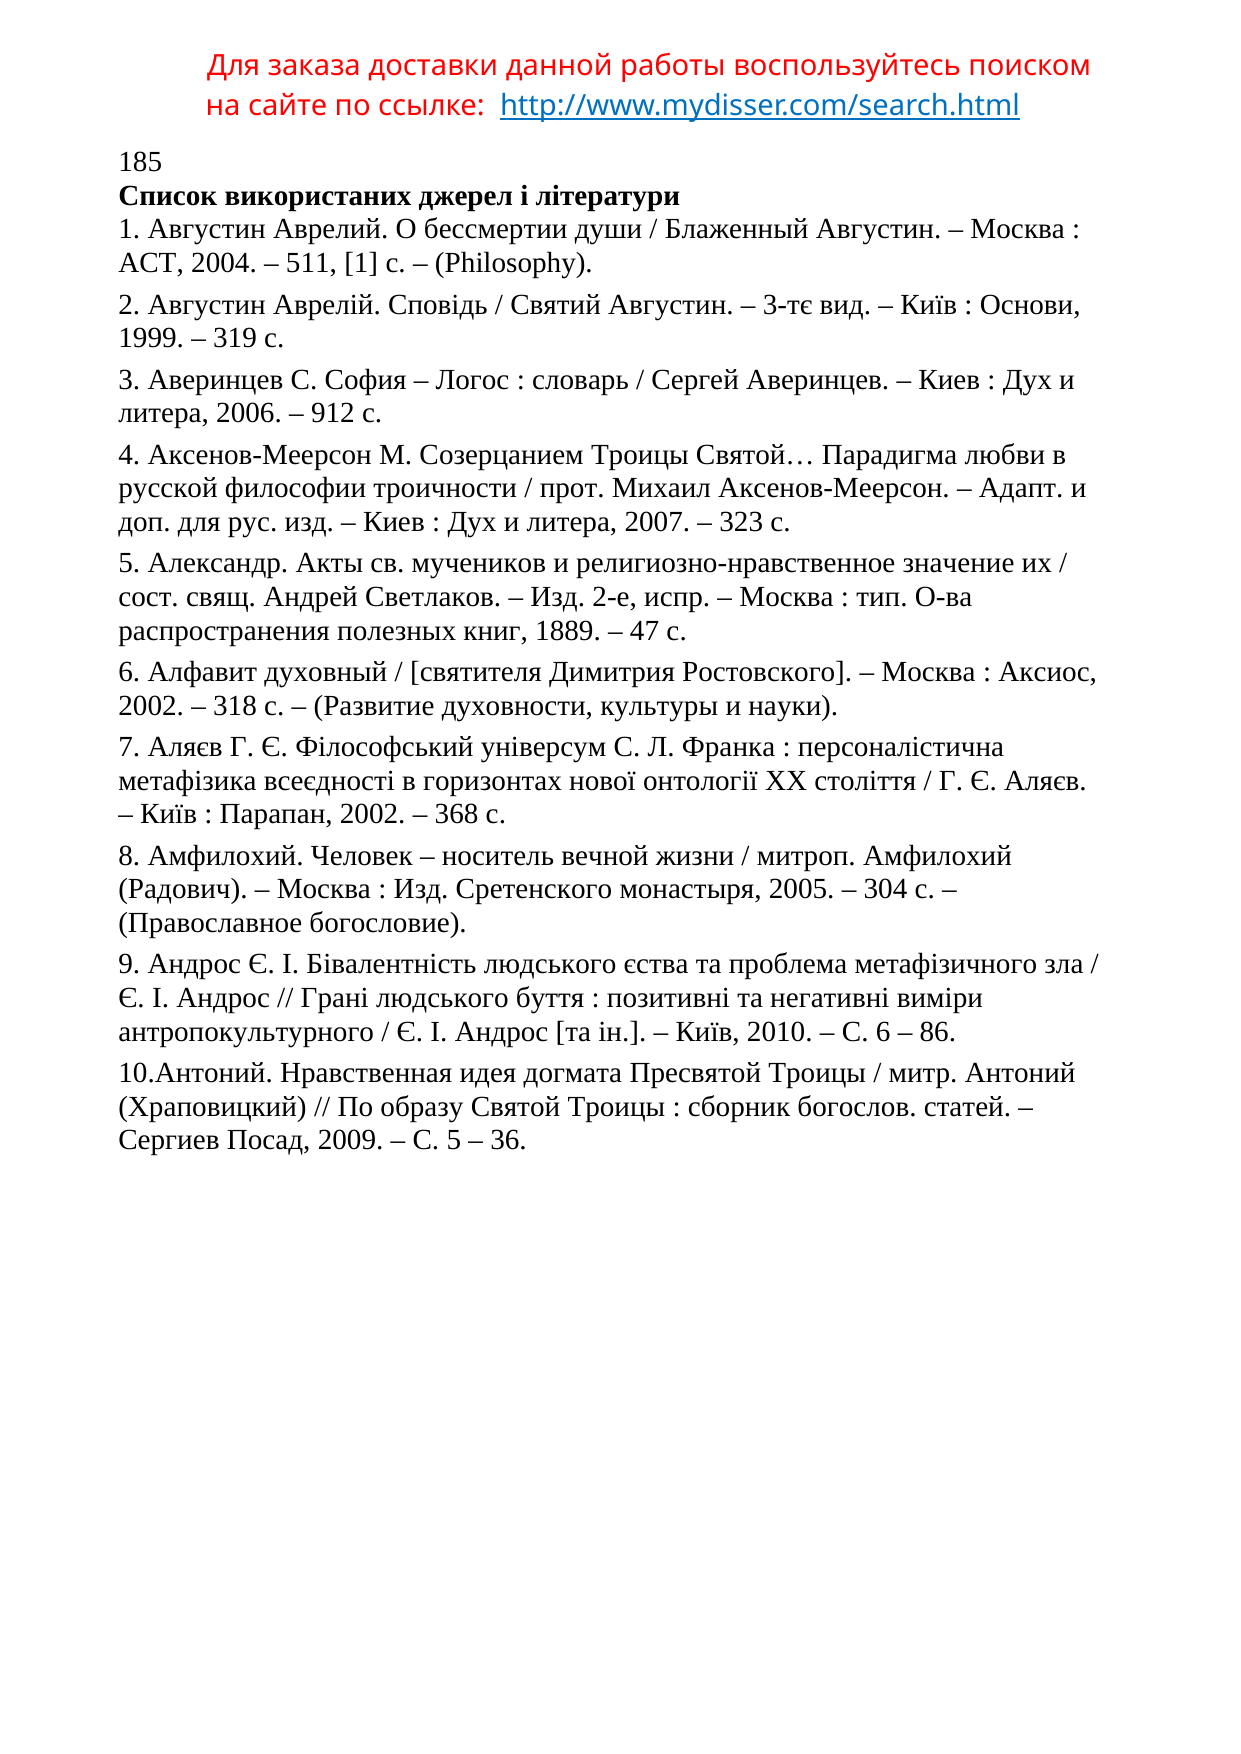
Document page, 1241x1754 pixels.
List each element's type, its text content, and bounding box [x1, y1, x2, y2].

text 1. Августин Аврелий. О бессмертии души / Блаженный Августин. – Москва : АСТ, 2004. – 511, [1] с. – (Philosophy). [118, 212, 1107, 279]
text 10.Антоний. Нравственная идея догмата Пресвятой Троицы / митр. Антоний (Храповицкий) // По образу Святой Троицы : сборник богослов. статей. – Сергиев Посад, 2009. – С. 5 – 36. [118, 1055, 1107, 1156]
text 185 [118, 144, 1107, 178]
text 5. Александр. Акты св. мучеников и религиозно-нравственное значение их / сост. свящ. Андрей Светлаков. – Изд. 2-е, испр. – Москва : тип. О-ва распространения полезных книг, 1889. – 47 с. [118, 546, 1107, 646]
text 3. Аверинцев С. София – Логос : словарь / Сергей Аверинцев. – Киев : Дух и литера, 2006. – 912 с. [118, 362, 1107, 429]
text 4. Аксенов-Меерсон М. Созерцанием Троицы Святой… Парадигма любви в русской философии троичности / прот. Михаил Аксенов-Меерсон. – Адапт. и доп. для рус. изд. – Киев : Дух и литера, 2007. – 323 с. [118, 437, 1107, 538]
text 7. Аляєв Г. Є. Філософський універсум С. Л. Франка : персоналістична метафізика всеєдності в горизонтах нової онтології XX століття / Г. Є. Аляєв. – Київ : Парапан, 2002. – 368 с. [118, 729, 1107, 830]
text 8. Амфилохий. Человек – носитель вечной жизни / митроп. Амфилохий (Радович). – Москва : Изд. Сретенского монастыря, 2005. – 304 с. – (Православное богословие). [118, 838, 1107, 939]
text 9. Андрос Є. І. Бівалентність людського єства та проблема метафізичного зла / Є. І. Андрос // Грані людського буття : позитивні та негативні виміри антропокультурного / Є. І. Андрос [та ін.]. – Київ, 2010. – С. 6 – 86. [118, 947, 1107, 1047]
text Список використаних джерел і літератури [118, 178, 1107, 212]
text 2. Августин Аврелій. Сповідь / Святий Августин. – 3-тє вид. – Київ : Основи, 1999. – 319 с. [118, 287, 1107, 354]
text 6. Алфавит духовный / [святителя Димитрия Ростовского]. – Москва : Аксиос, 2002. – 318 с. – (Развитие духовности, культуры и науки). [118, 654, 1107, 721]
